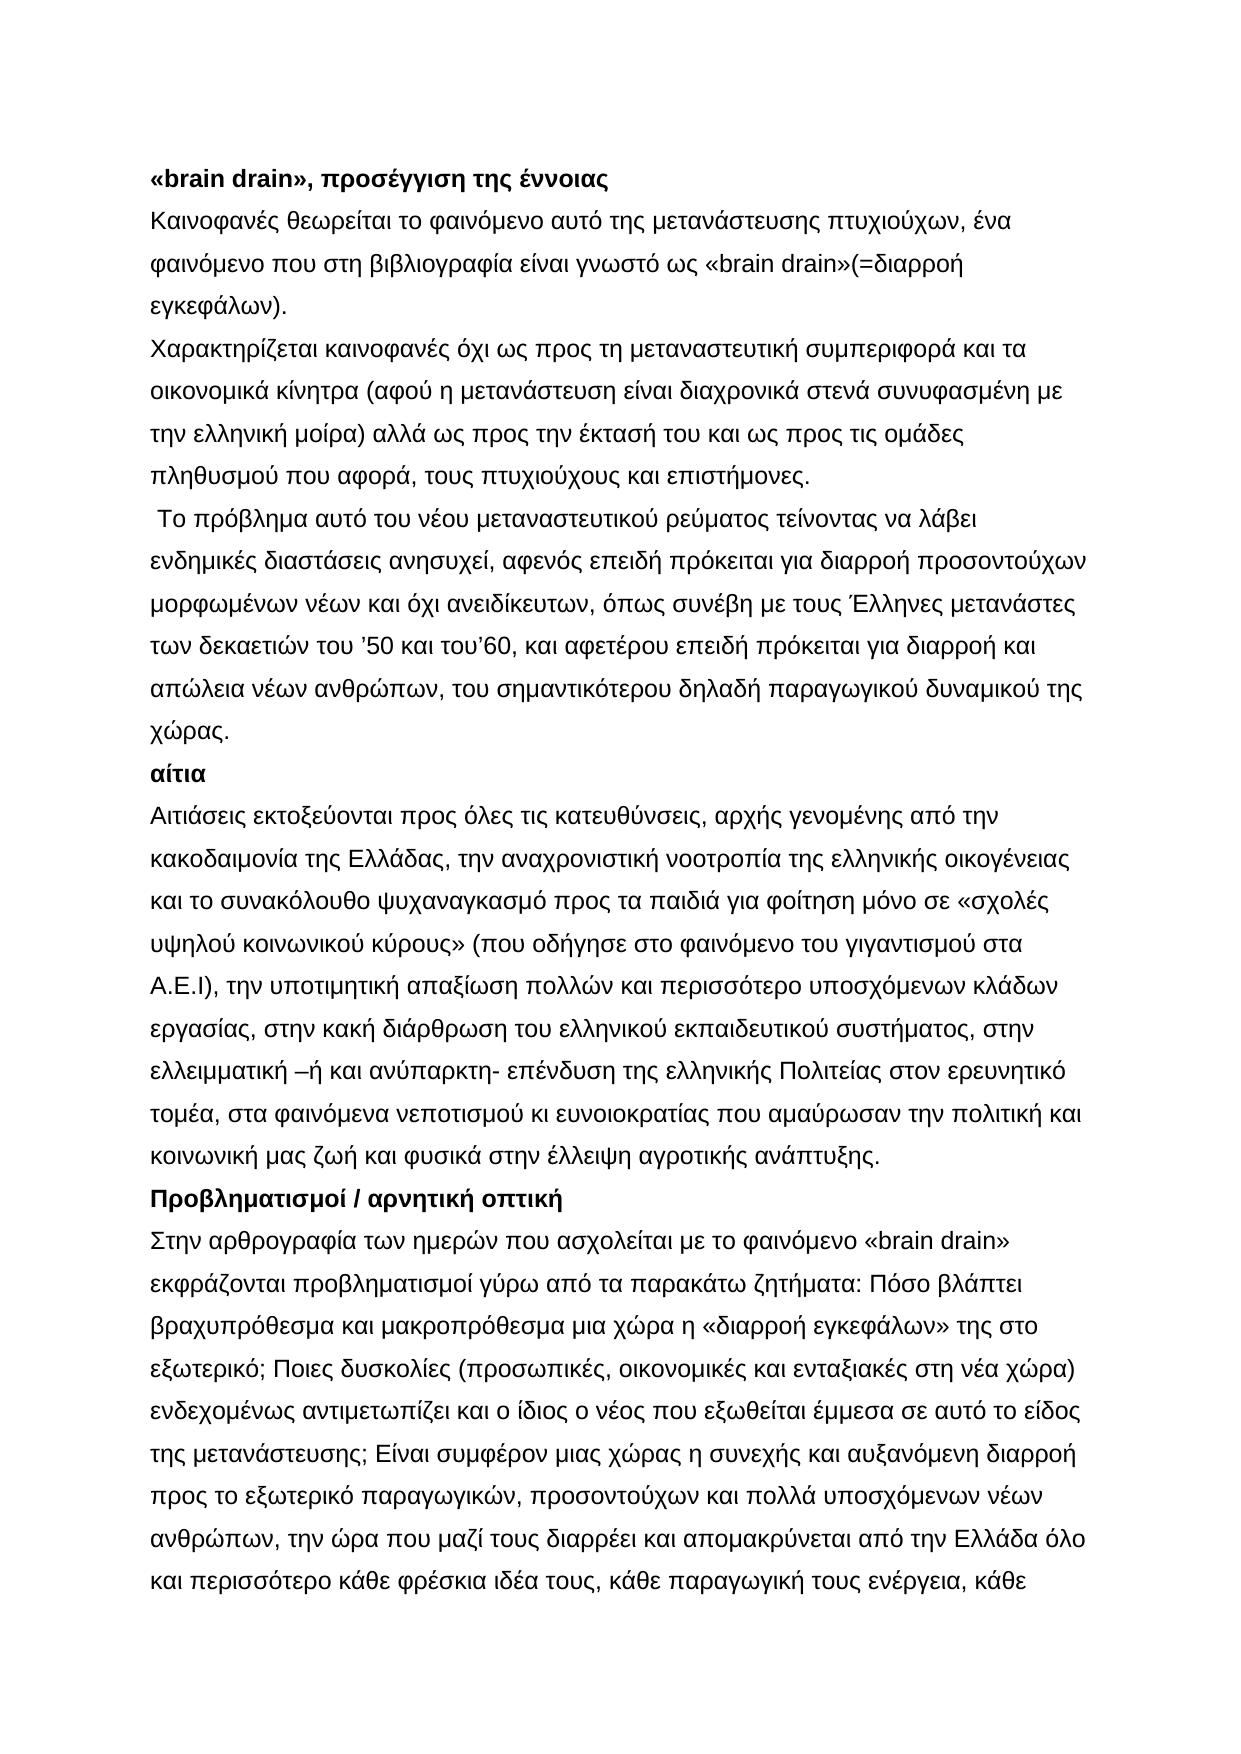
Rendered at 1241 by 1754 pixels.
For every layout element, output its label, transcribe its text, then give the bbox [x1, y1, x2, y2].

text αίτια [150, 745, 1090, 787]
text «brain drain», προσέγγιση της έννοιας [150, 150, 1090, 192]
text Αιτιάσεις εκτοξεύονται προς όλες τις κατευθύνσεις, αρχής γενομένης από την κακοδαιμονία της Ελλάδας, την αναχρονιστική νοοτροπία της ελληνικής οικογένειας και το συνακόλουθο ψυχαναγκασμό προς τα παιδιά για φοίτηση μόνο σε «σχολές υψηλού κοινωνικού κύρους» (που οδήγησε στο φαινόμενο του γιγαντισμού στα Α.Ε.Ι), την υποτιμητική απαξίωση πολλών και περισσότερο υποσχόμενων κλάδων εργασίας, στην κακή διάρθρωση του ελληνικού εκπαιδευτικού συστήματος, στην ελλειμματική –ή και ανύπαρκτη- επένδυση της ελληνικής Πολιτείας στον ερευνητικό τομέα, στα φαινόμενα νεποτισμού κι ευνοιοκρατίας που αμαύρωσαν την πολιτική και κοινωνική μας ζωή και φυσικά στην έλλειψη αγροτικής ανάπτυξης. [150, 787, 1090, 1170]
text Χαρακτηρίζεται καινοφανές όχι ως προς τη μεταναστευτική συμπεριφορά και τα οικονομικά κίνητρα (αφού η μετανάστευση είναι διαχρονικά στενά συνυφασμένη με την ελληνική μοίρα) αλλά ως προς την έκτασή του και ως προς τις ομάδες πληθυσμού που αφορά, τους πτυχιούχους και επιστήμονες. [150, 320, 1090, 490]
text Το πρόβλημα αυτό του νέου μεταναστευτικού ρεύματος τείνοντας να λάβει ενδημικές διαστάσεις ανησυχεί, αφενός επειδή πρόκειται για διαρροή προσοντούχων μορφωμένων νέων και όχι ανειδίκευτων, όπως συνέβη με τους Έλληνες μετανάστες των δεκαετιών του ’50 και του’60, και αφετέρου επειδή πρόκειται για διαρροή και απώλεια νέων ανθρώπων, του σημαντικότερου δηλαδή παραγωγικού δυναμικού της χώρας. [150, 490, 1090, 745]
text Καινοφανές θεωρείται το φαινόμενο αυτό της μετανάστευσης πτυχιούχων, ένα φαινόμενο που στη βιβλιογραφία είναι γνωστό ως «brain drain»(=διαρροή εγκεφάλων). [150, 192, 1090, 320]
text Προβληματισμοί / αρνητική οπτική [150, 1170, 1090, 1212]
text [150, 1212, 1090, 1595]
